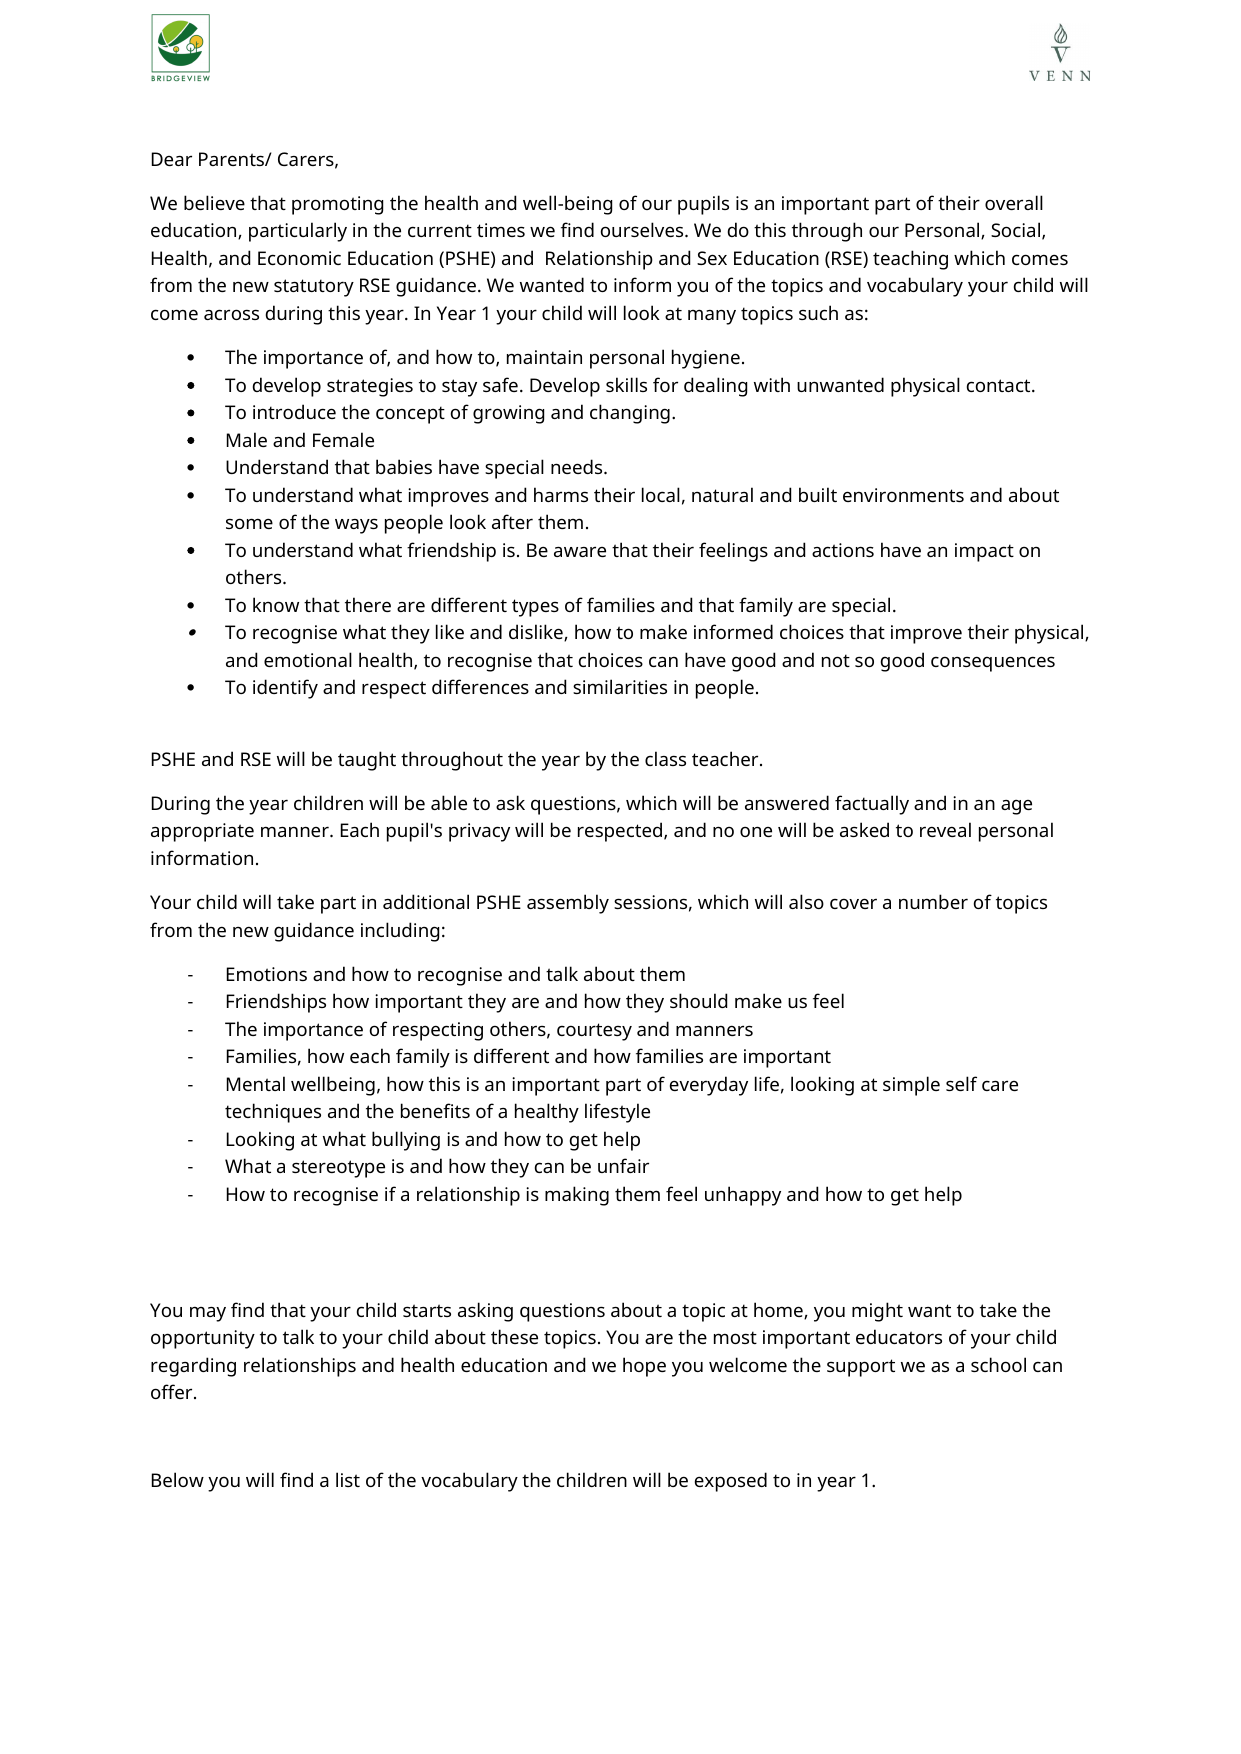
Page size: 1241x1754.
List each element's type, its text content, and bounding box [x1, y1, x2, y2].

list To identify and respect differences and similarities in people. [187, 674, 1090, 700]
list To know that there are different types of families and that family are special. [187, 592, 1090, 617]
text During the year children will be able to ask questions, which will be answered factually and in an age appropriate manner. Each pupil's privacy will be respected, and no one will be asked to reveal personal information. [150, 790, 1090, 871]
list Families, how each family is different and how families are important [187, 1043, 1090, 1069]
picture [1029, 23, 1091, 81]
text You may find that your child starts asking questions about a topic at home, you might want to take the opportunity to talk to your child about these topics. You are the most important educators of your child regarding relationships and health education and we hope you welcome the support we as a school can offer. [150, 1297, 1090, 1405]
text Dear Parents/ Carers, [150, 146, 1090, 172]
list Male and Female [187, 427, 1090, 452]
list Emotions and how to recognise and talk about them [187, 961, 1090, 987]
text Your child will take part in additional PSHE assembly sessions, which will also cover a number of topics from the new guidance including: [150, 889, 1090, 942]
list To develop strategies to stay safe. Develop skills for dealing with unwanted physical contact. [187, 372, 1090, 397]
picture [150, 12, 211, 83]
list To understand what improves and harms their local, natural and built environments and about some of the ways people look after them. [187, 482, 1090, 535]
list What a stereotype is and how they can be unfair [187, 1153, 1090, 1179]
list Friendships how important they are and how they should make us feel [187, 988, 1090, 1014]
text We believe that promoting the health and well-being of our pupils is an important part of their overall education, particularly in the current times we find ourselves. We do this through our Personal, Social, Health, and Economic Education (PSHE) and Relationship and Sex Education (RSE) teaching which comes from the new statutory RSE guidance. We wanted to inform you of the topics and vocabulary your child will come across during this year. In Year 1 your child will look at many topics such as: [150, 190, 1090, 326]
list Looking at what bullying is and how to get help [187, 1126, 1090, 1152]
list How to recognise if a relationship is making them feel unhappy and how to get help [187, 1181, 1090, 1207]
list Mental wellbeing, how this is an important part of everyday life, looking at simple self care techniques and the benefits of a healthy lifestyle [187, 1071, 1090, 1124]
list The importance of, and how to, maintain personal hygiene. [187, 344, 1090, 370]
list To introduce the concept of growing and changing. [187, 399, 1090, 425]
list To recognise what they like and dislike, how to make informed choices that improve their physical, and emotional health, to recognise that choices can have good and not so good consequences [187, 619, 1090, 672]
list The importance of respecting others, courtesy and manners [187, 1016, 1090, 1042]
list To understand what friendship is. Be aware that their feelings and actions have an impact on others. [187, 537, 1090, 590]
list Understand that babies have special needs. [187, 454, 1090, 480]
text Below you will find a list of the vocabulary the children will be exposed to in year 1. [150, 1468, 1090, 1493]
text PSHE and RSE will be taught throughout the year by the class teacher. [150, 746, 1090, 772]
